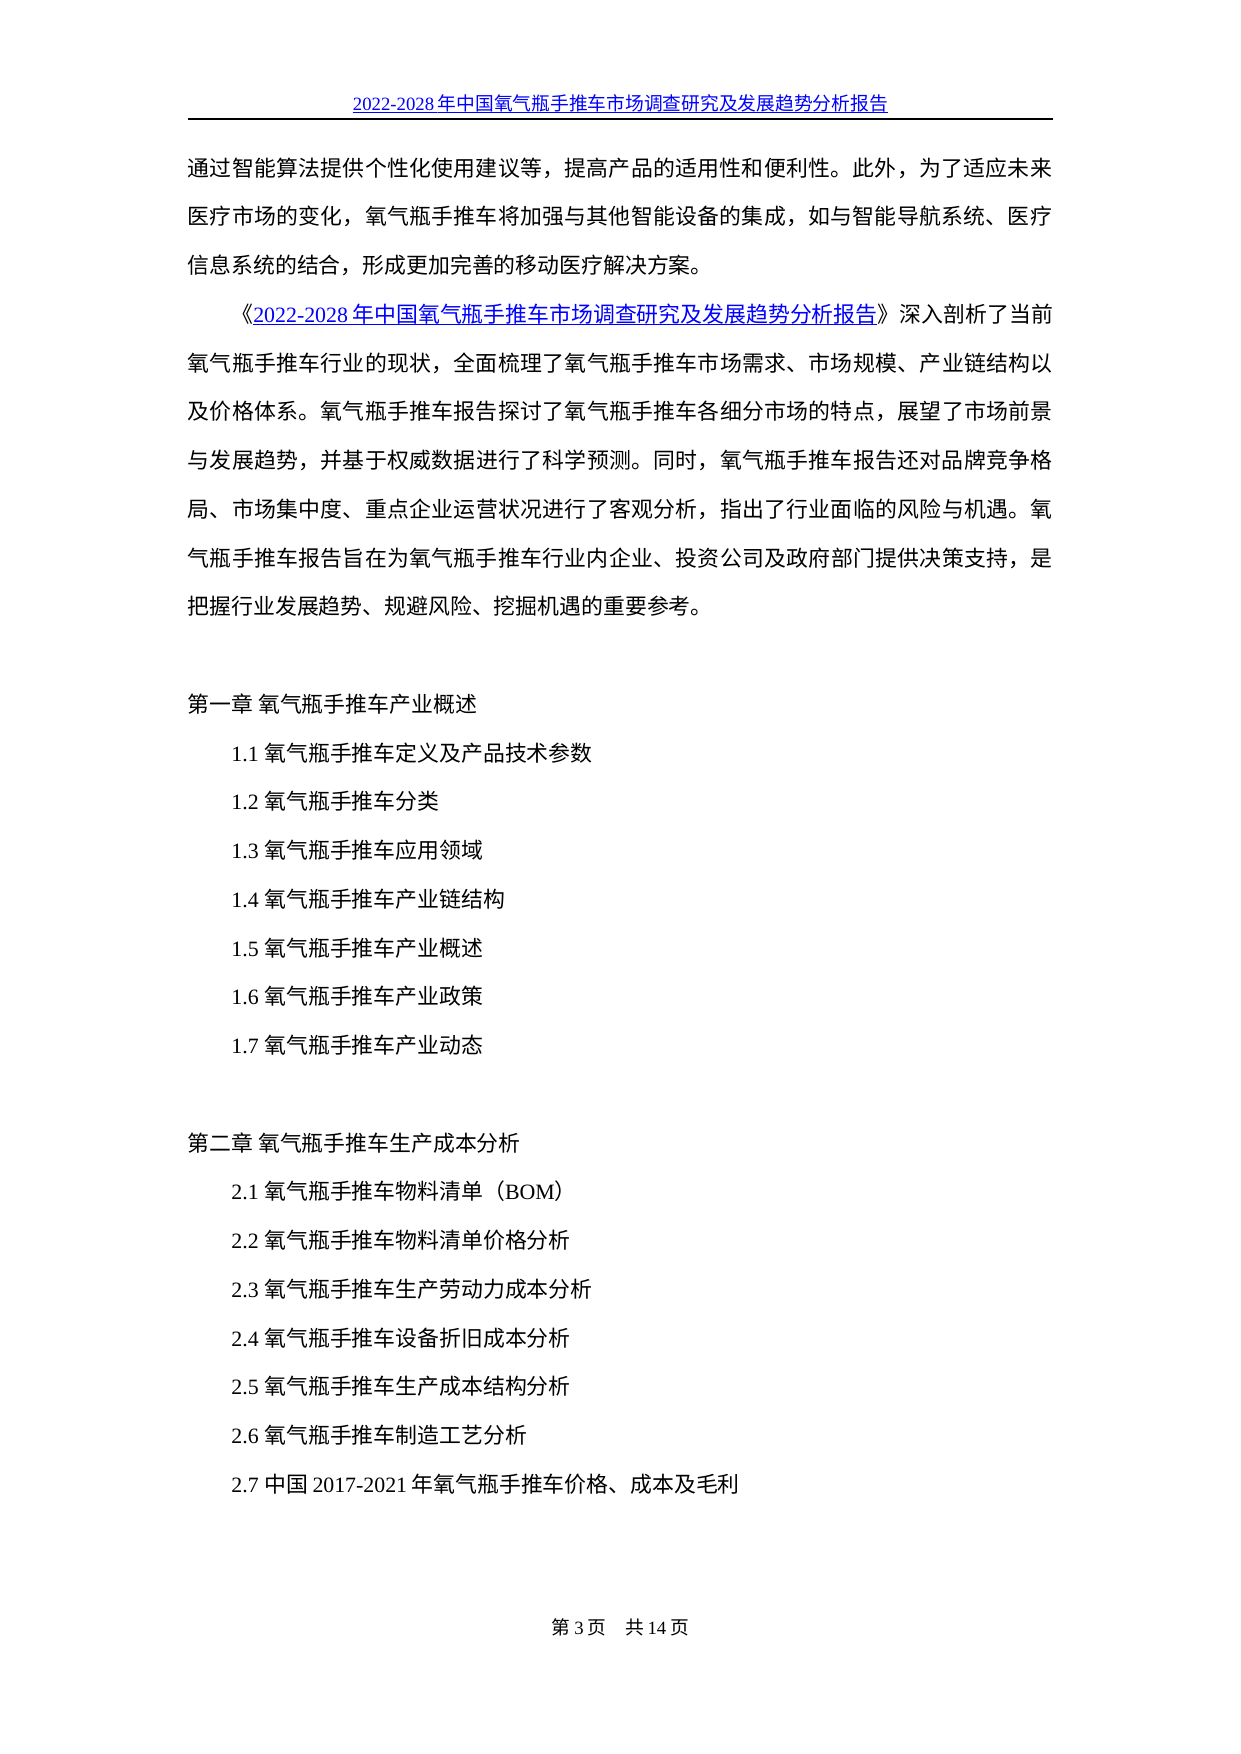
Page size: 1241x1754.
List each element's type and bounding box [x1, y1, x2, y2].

text [187, 150, 1053, 1499]
